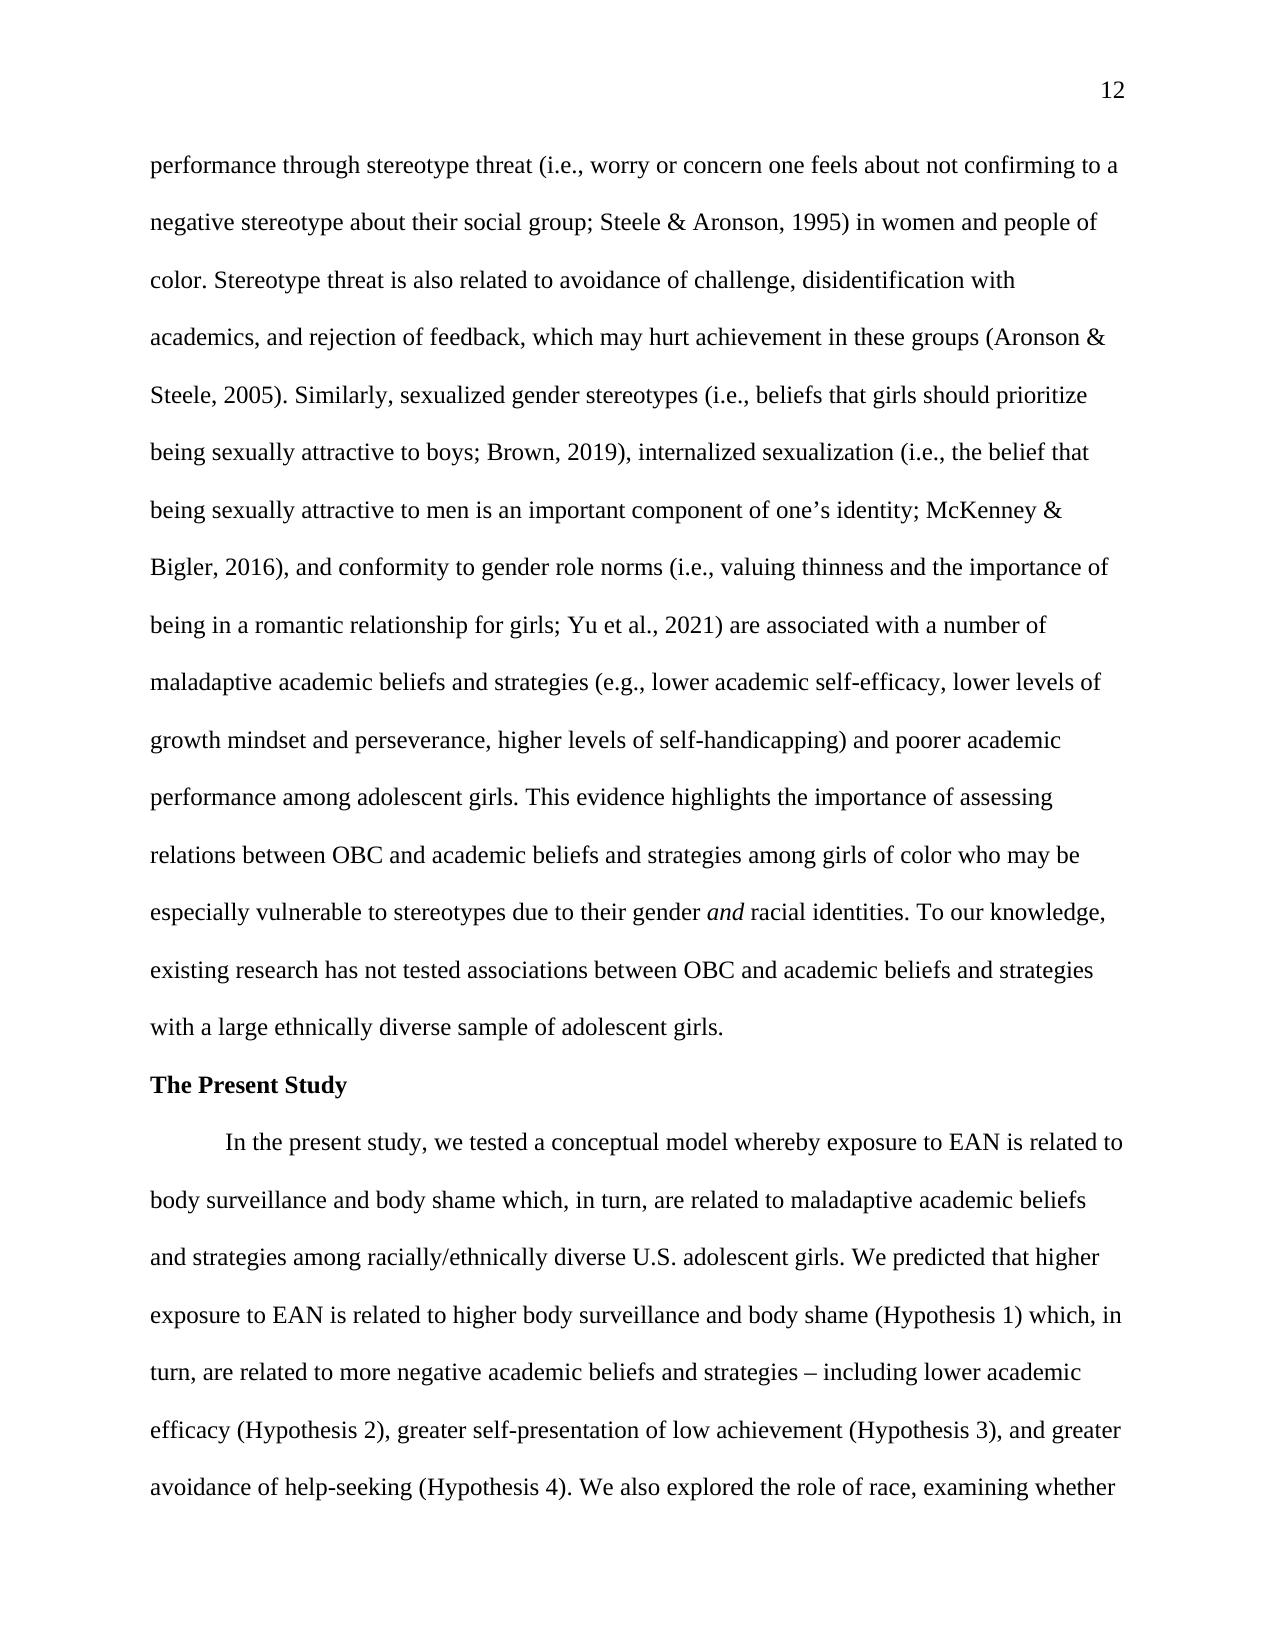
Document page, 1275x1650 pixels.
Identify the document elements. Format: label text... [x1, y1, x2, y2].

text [150, 1127, 1125, 1501]
text The Present Study [150, 1070, 1125, 1099]
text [150, 150, 1125, 1041]
